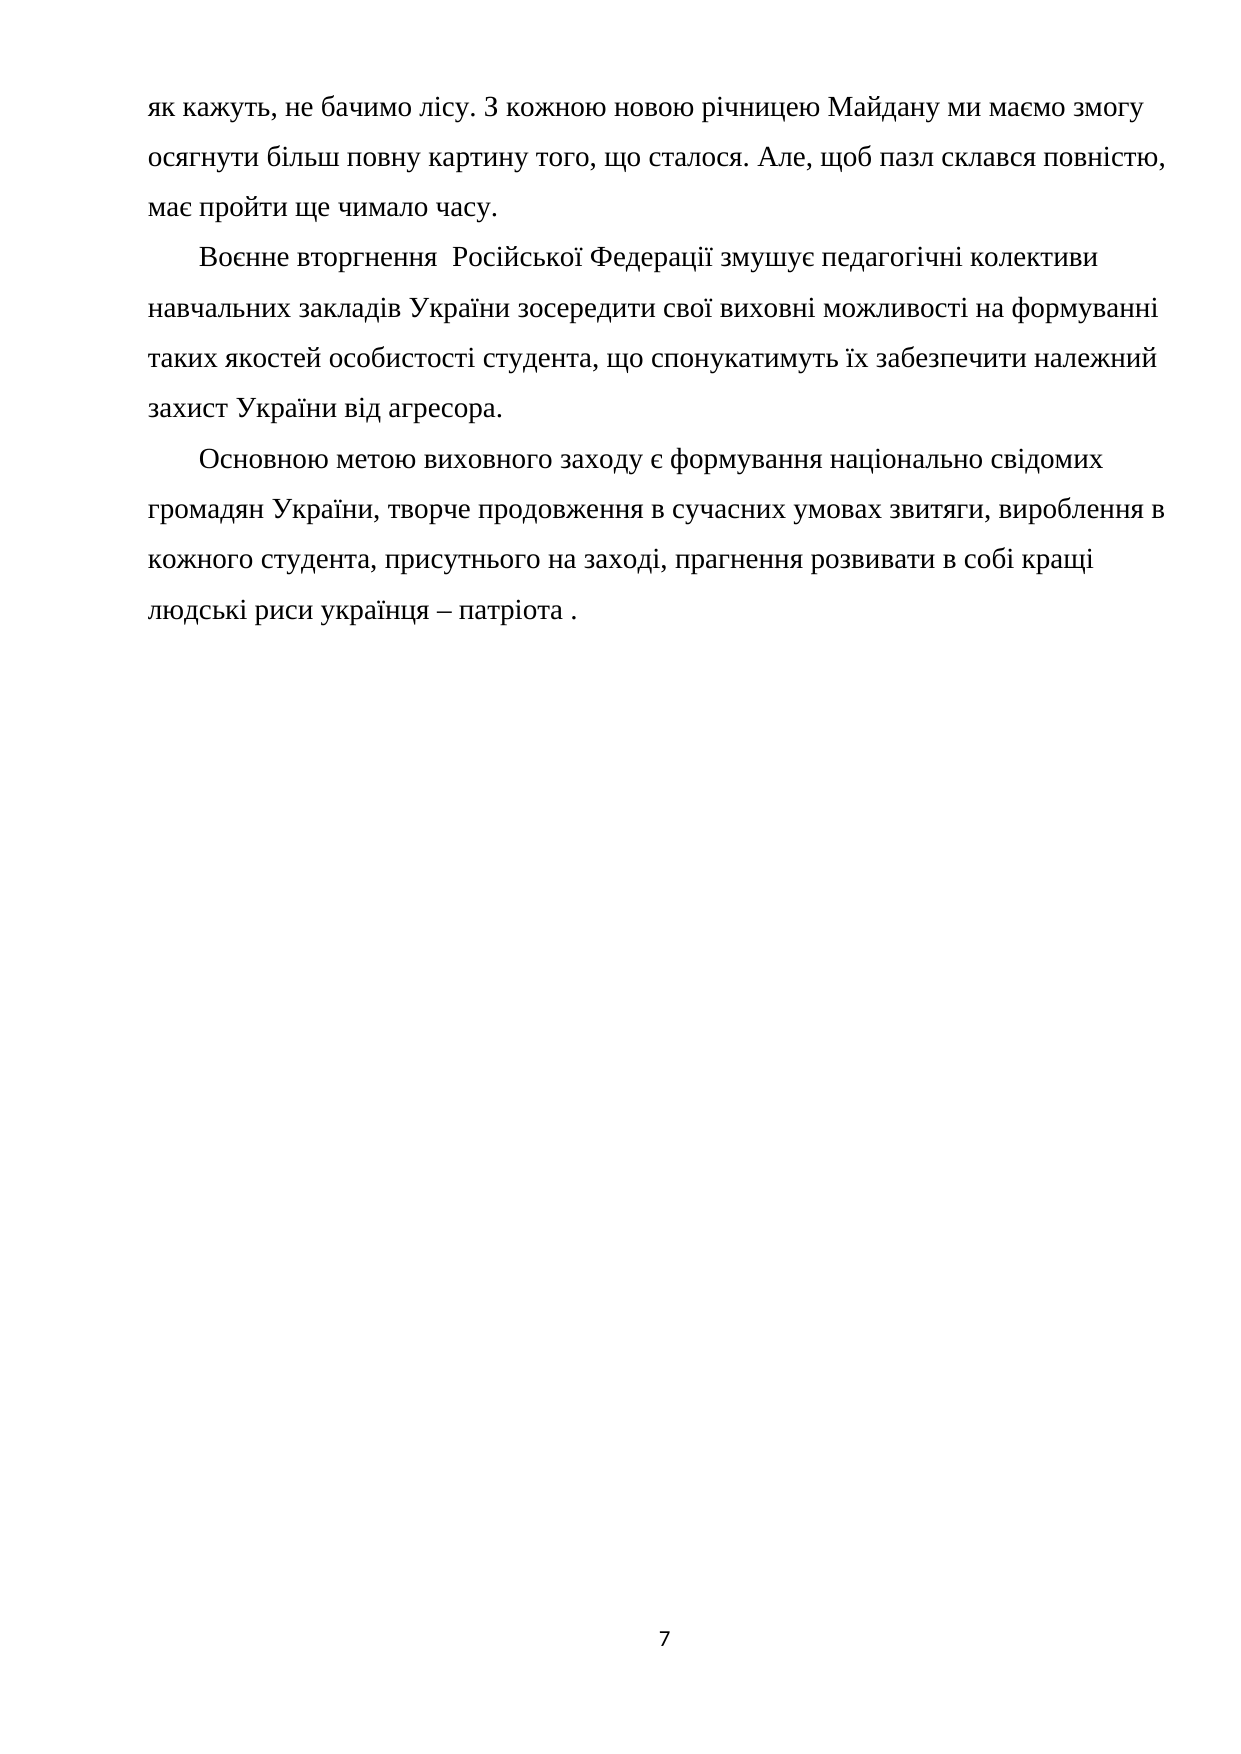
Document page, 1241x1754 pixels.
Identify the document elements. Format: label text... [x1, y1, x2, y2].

text Основною метою виховного заходу є формування національно свідомих громадян України, творче продовження в сучасних умовах звитяги, вироблення в кожного студента, присутнього на заході, прагнення розвивати в собі кращі людські риси українця – патріота . [148, 441, 1181, 625]
text Воєнне вторгнення Російської Федерації змушує педагогічні колективи навчальних закладів України зосередити свої виховні можливості на формуванні таких якостей особистості студента, що спонукатимуть їх забезпечити належний захист України від агресора. [148, 239, 1181, 424]
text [148, 89, 1181, 223]
